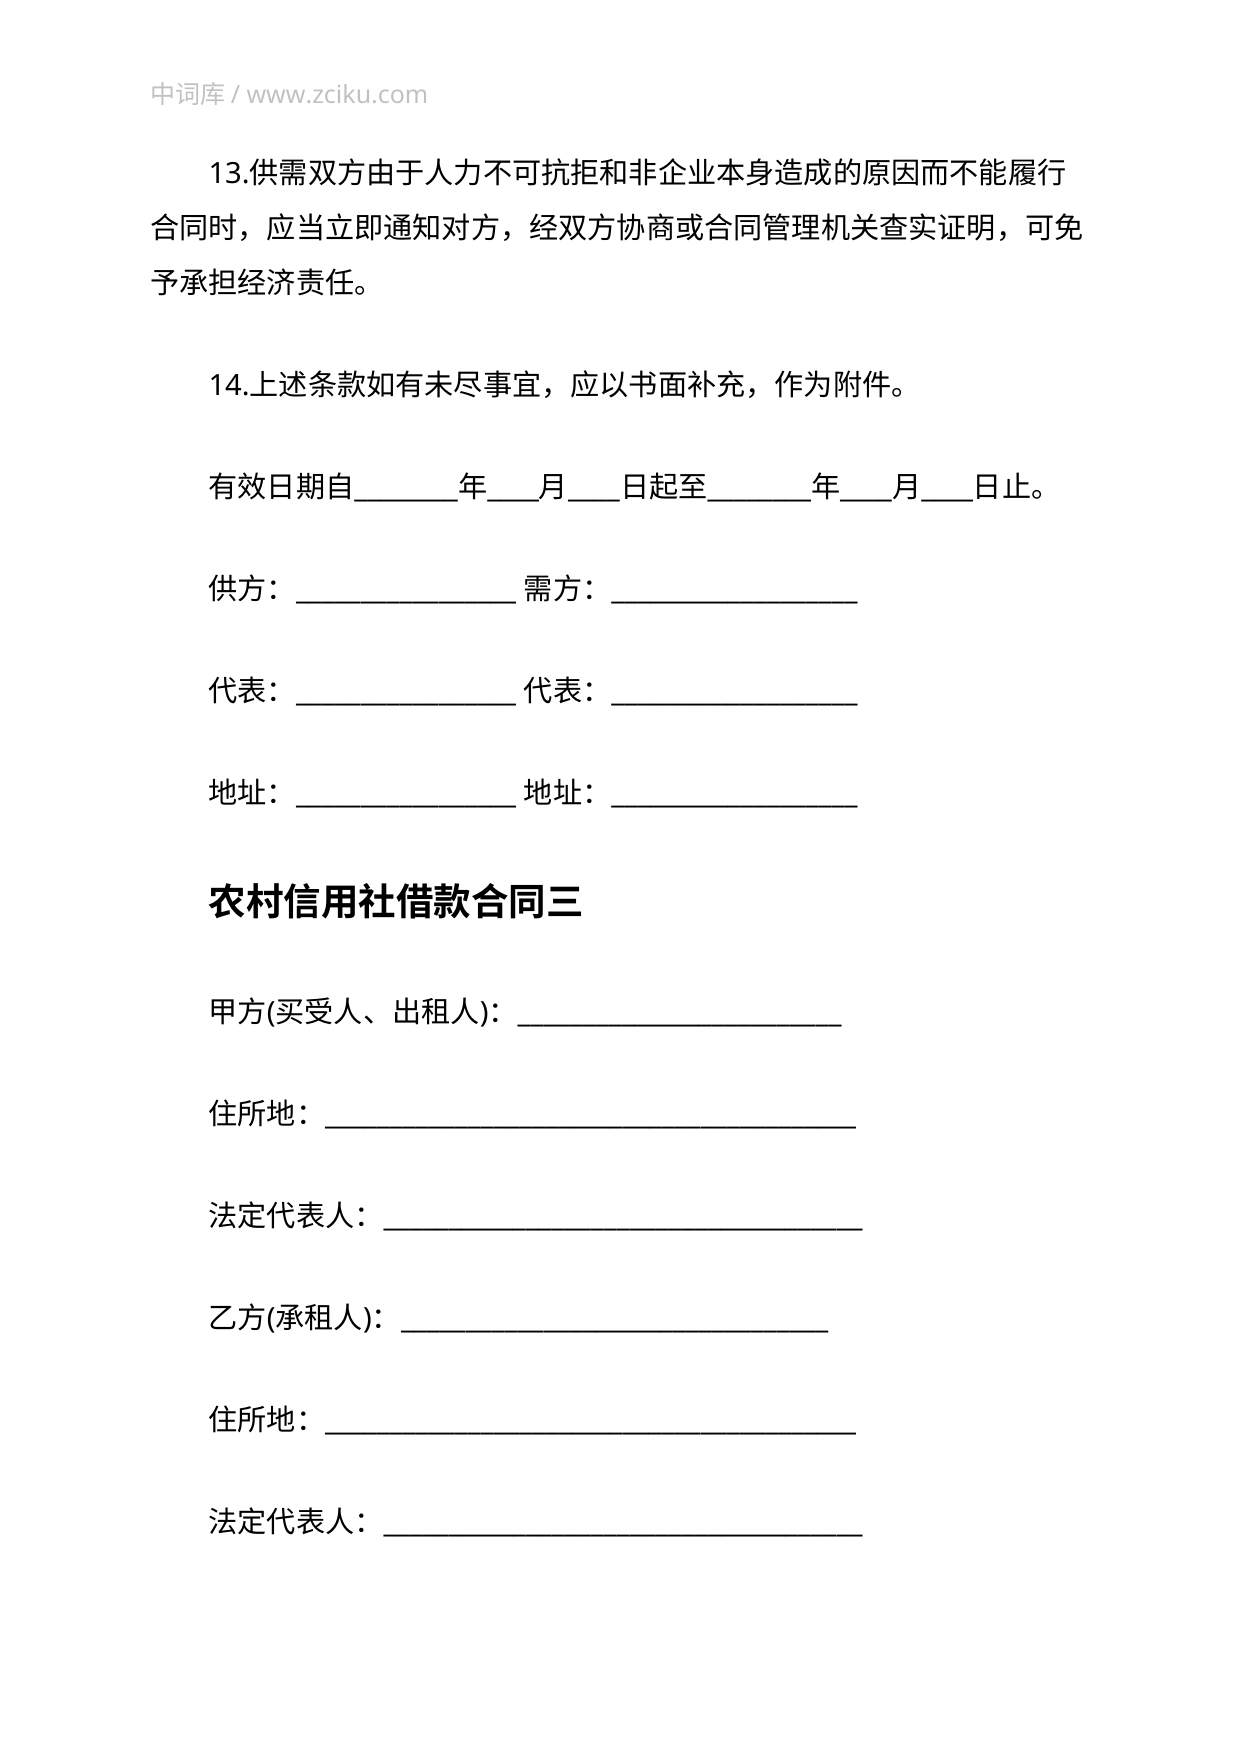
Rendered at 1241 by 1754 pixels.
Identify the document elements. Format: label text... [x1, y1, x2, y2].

text 13.供需双方由于人力不可抗拒和非企业本身造成的原因而不能履行合同时，应当立即通知对方，经双方协商或合同管理机关查实证明，可免予承担经济责任。 [150, 150, 1090, 302]
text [150, 1499, 1090, 1541]
text 供方：_________________ 需方：___________________ [150, 566, 1090, 608]
text 14.上述条款如有未尽事宜，应以书面补充，作为附件。 [150, 362, 1090, 404]
text 有效日期自________年____月____日起至________年____月____日止。 [150, 464, 1090, 506]
text 乙方(承租人)：_________________________________ [150, 1295, 1090, 1337]
text 住所地：_________________________________________ [150, 1091, 1090, 1133]
text 代表：_________________ 代表：___________________ [150, 668, 1090, 710]
text 地址：_________________ 地址：___________________ [150, 769, 1090, 812]
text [150, 1193, 1090, 1235]
text 甲方(买受人、出租人)：_________________________ [150, 989, 1090, 1031]
text 农村信用社借款合同三 [150, 872, 1090, 926]
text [150, 1397, 1090, 1439]
